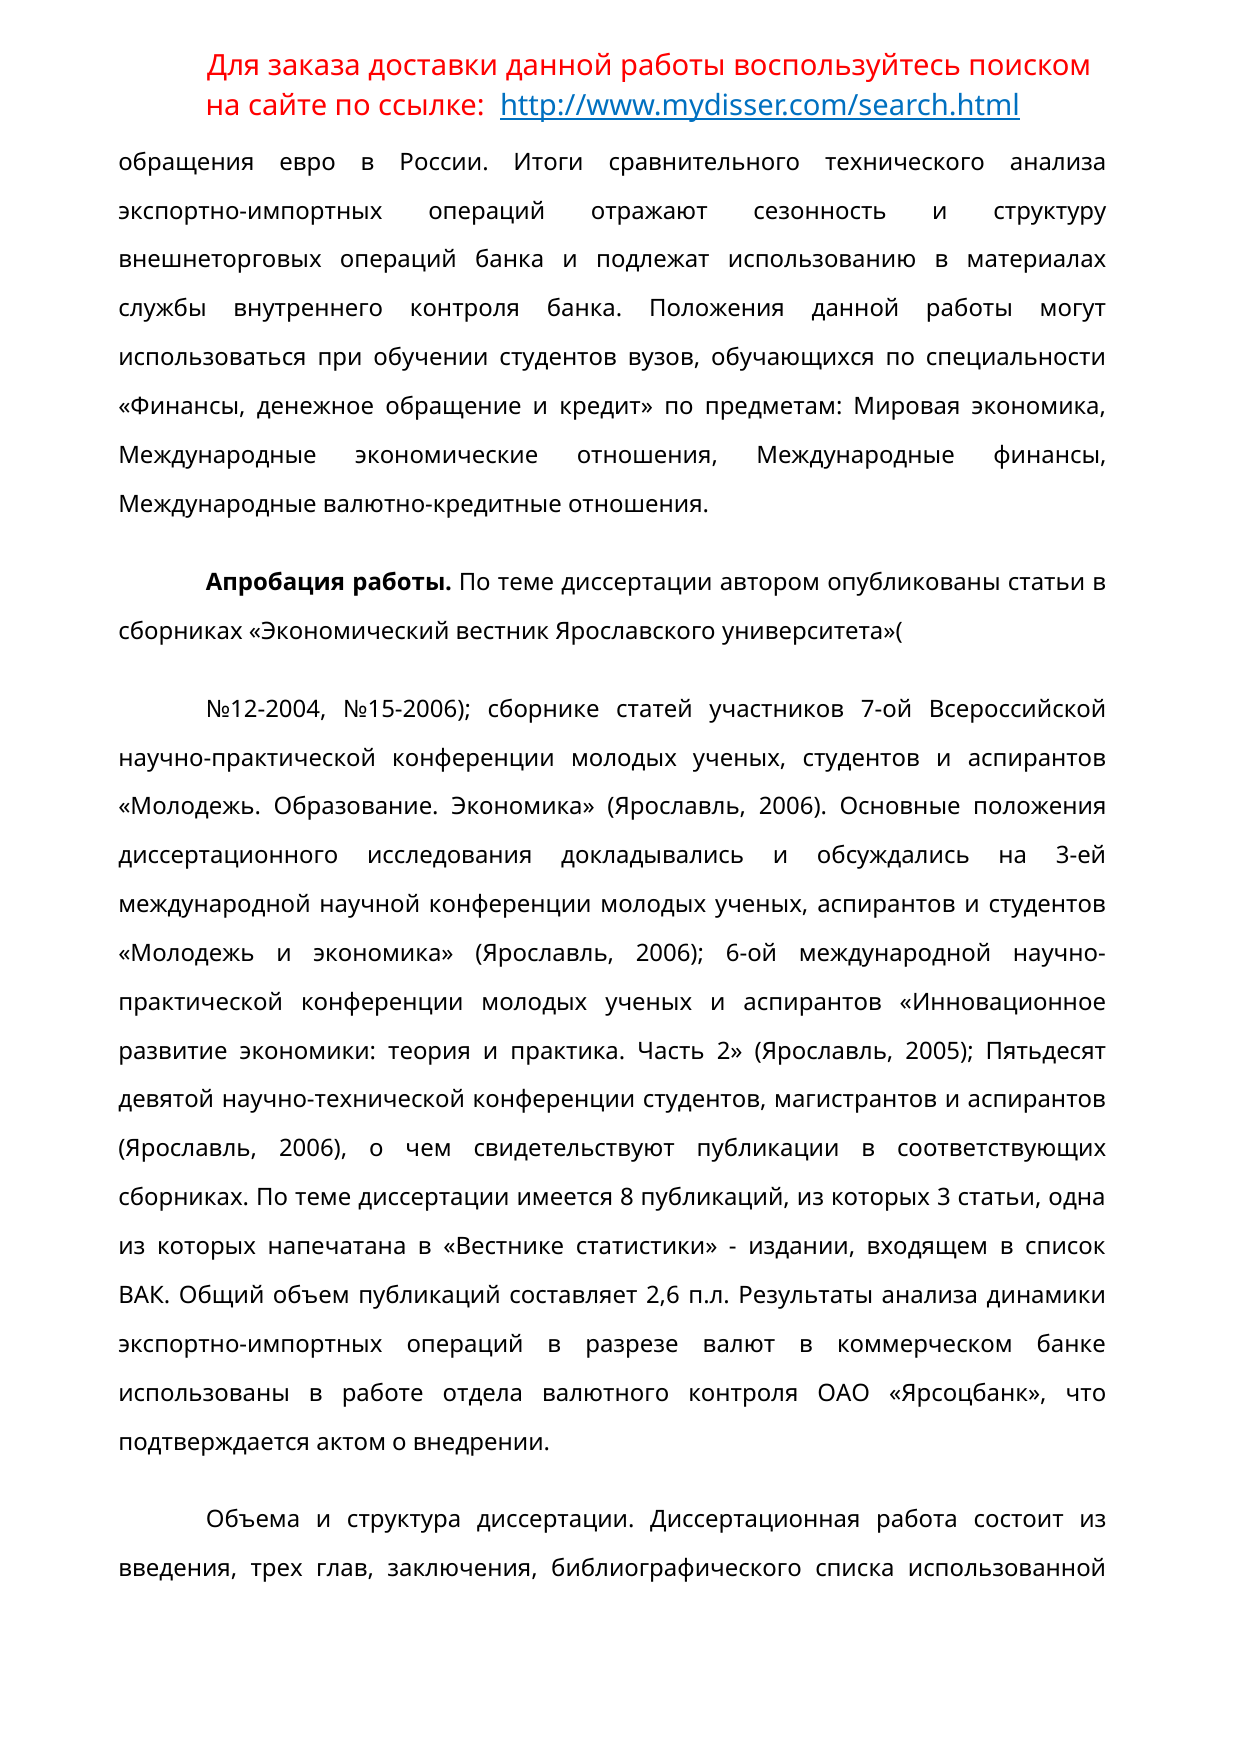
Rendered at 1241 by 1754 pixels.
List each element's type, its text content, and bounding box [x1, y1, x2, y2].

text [118, 1502, 1107, 1584]
text Апробация работы. По теме диссертации автором опубликованы статьи в сборниках «Экономический вестник Ярославского университета»( [118, 564, 1107, 646]
text №12-2004, №15-2006); сборнике статей участников 7-ой Всероссийской научно-практической конференции молодых ученых, студентов и аспирантов «Молодежь. Образование. Экономика» (Ярославль, 2006). Основные положения диссертационного исследования докладывались и обсуждались на 3-ей международной научной конференции молодых ученых, аспирантов и студентов «Молодежь и экономика» (Ярославль, 2006); 6-ой международной научно-практической конференции молодых ученых и аспирантов «Инновационное развитие экономики: теория и практика. Часть 2» (Ярославль, 2005); Пятьдесят девятой научно-технической конференции студентов, магистрантов и аспирантов (Ярославль, 2006), о чем свидетельствуют публикации в соответствующих сборниках. По теме диссертации имеется 8 публикаций, из которых 3 статьи, одна из которых напечатана в «Вестнике статистики» - издании, входящем в список ВАК. Общий объем публикаций составляет 2,6 п.л. Результаты анализа динамики экспортно-импортных операций в разрезе валют в коммерческом банке использованы в работе отдела валютного контроля ОАО «Ярсоцбанк», что подтверждается актом о внедрении. [118, 691, 1107, 1457]
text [118, 144, 1107, 519]
